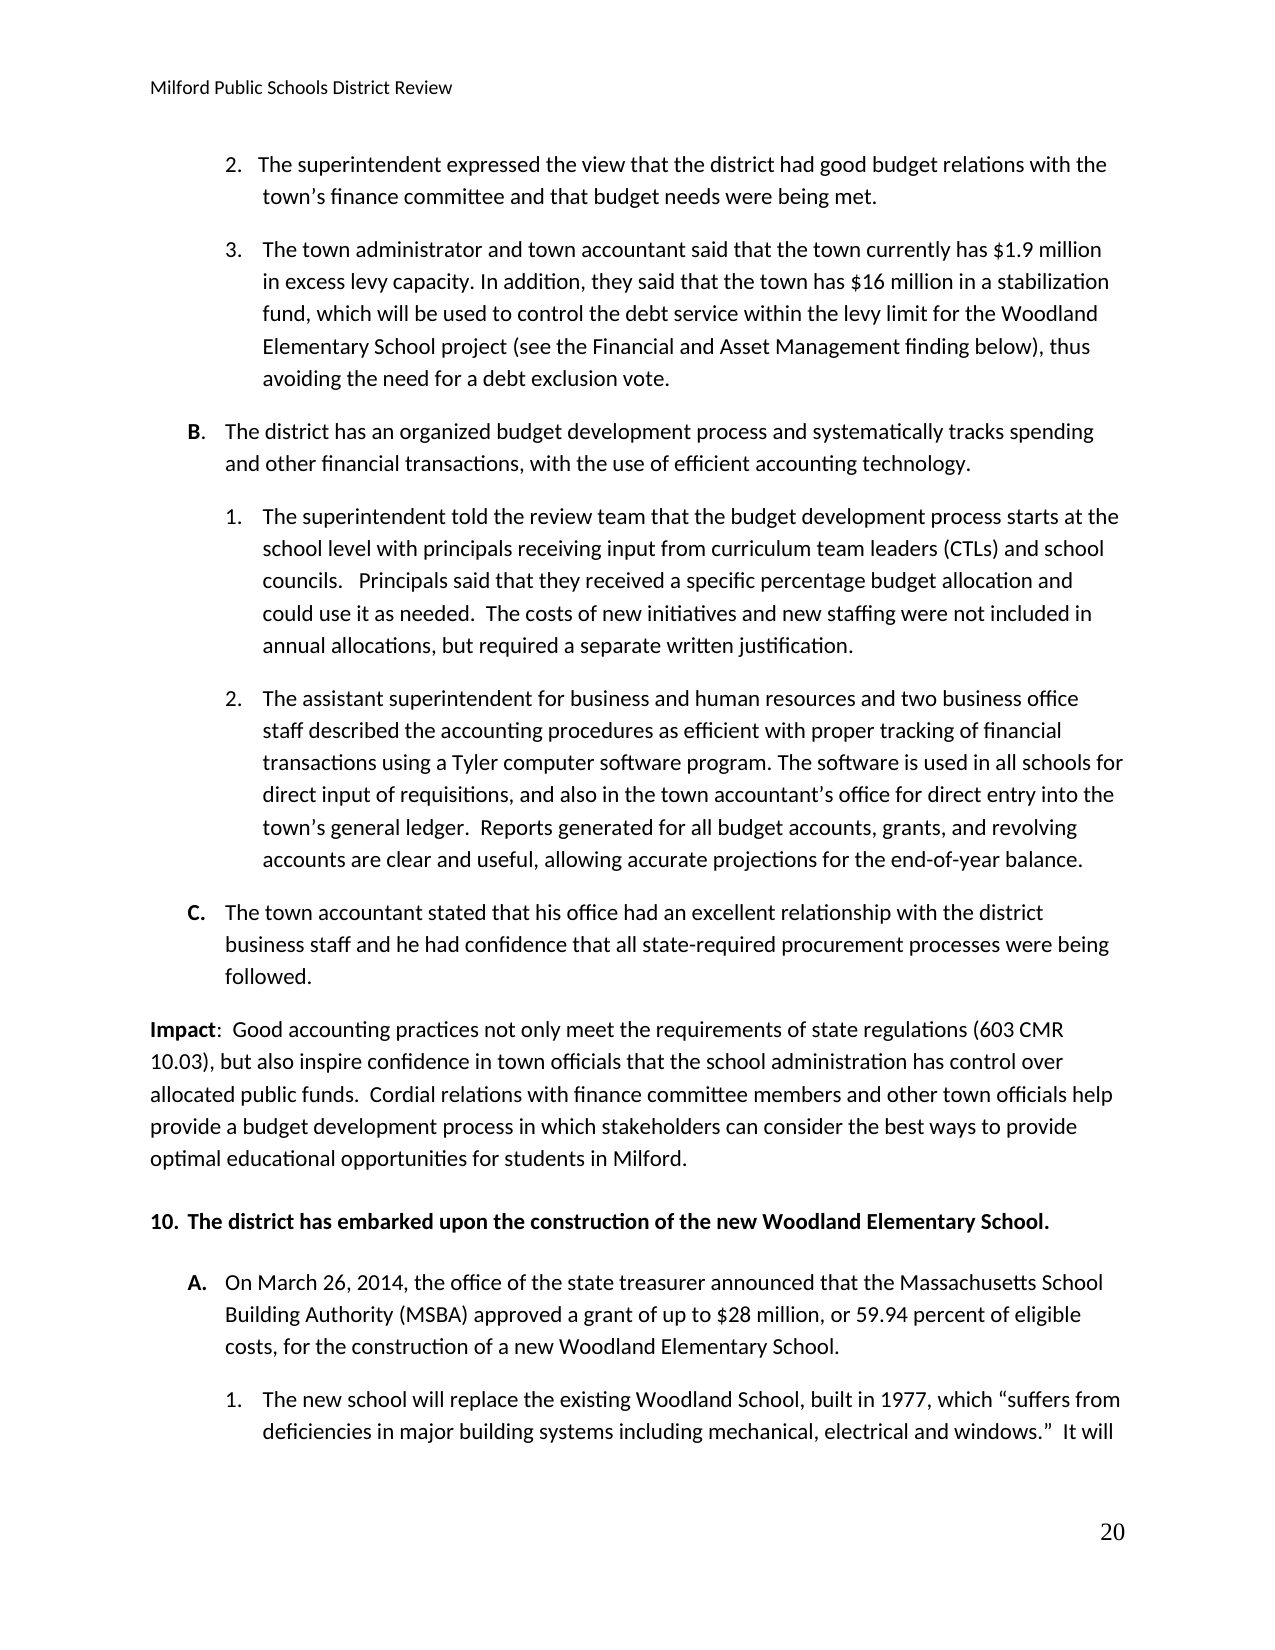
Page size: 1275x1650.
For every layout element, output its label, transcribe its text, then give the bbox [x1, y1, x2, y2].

text 3. The town administrator and town accountant said that the town currently has $1.9 million in excess levy capacity. In addition, they said that the town has $16 million in a stabilization fund, which will be used to control the debt service within the levy limit for the Woodland Elementary School project (see the Financial and Asset Management finding below), thus avoiding the need for a debt exclusion vote. [150, 235, 1125, 392]
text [150, 1385, 1125, 1445]
text A. On March 26, 2014, the office of the state treasurer announced that the Massachusetts School Building Authority (MSBA) approved a grant of up to $28 million, or 59.94 percent of eligible costs, for the construction of a new Woodland Elementary School. [150, 1268, 1125, 1360]
text Impact: Good accounting practices not only meet the requirements of state regulations (603 CMR 10.03), but also inspire confidence in town officials that the school administration has control over allocated public funds. Cordial relations with finance committee members and other town officials help provide a budget development process in which stakeholders can consider the best ways to provide optimal educational opportunities for students in Milford. [150, 1015, 1125, 1172]
text 2. The superintendent expressed the view that the district had good budget relations with the town’s finance committee and that budget needs were being met. [150, 150, 1125, 210]
text 2. The assistant superintendent for business and human resources and two business office staff described the accounting procedures as efficient with proper tracking of financial transactions using a Tyler computer software program. The software is used in all schools for direct input of requisitions, and also in the town accountant’s office for direct entry into the town’s general ledger. Reports generated for all budget accounts, grants, and revolving accounts are clear and useful, allowing accurate projections for the end-of-year balance. [150, 684, 1125, 873]
text 10. The district has embarked upon the construction of the new Woodland Elementary School. [150, 1207, 1125, 1236]
text C. The town accountant stated that his office had an excellent relationship with the district business staff and he had confidence that all state-required procurement processes were being followed. [150, 898, 1125, 990]
text B. The district has an organized budget development process and systematically tracks spending and other financial transactions, with the use of efficient accounting technology. [150, 417, 1125, 477]
list The superintendent told the review team that the budget development process starts at the school level with principals receiving input from curriculum team leaders (CTLs) and school councils. Principals said that they received a specific percentage budget allocation and could use it as needed. The costs of new initiatives and new staffing were not included in annual allocations, but required a separate written justification. [225, 502, 1125, 659]
